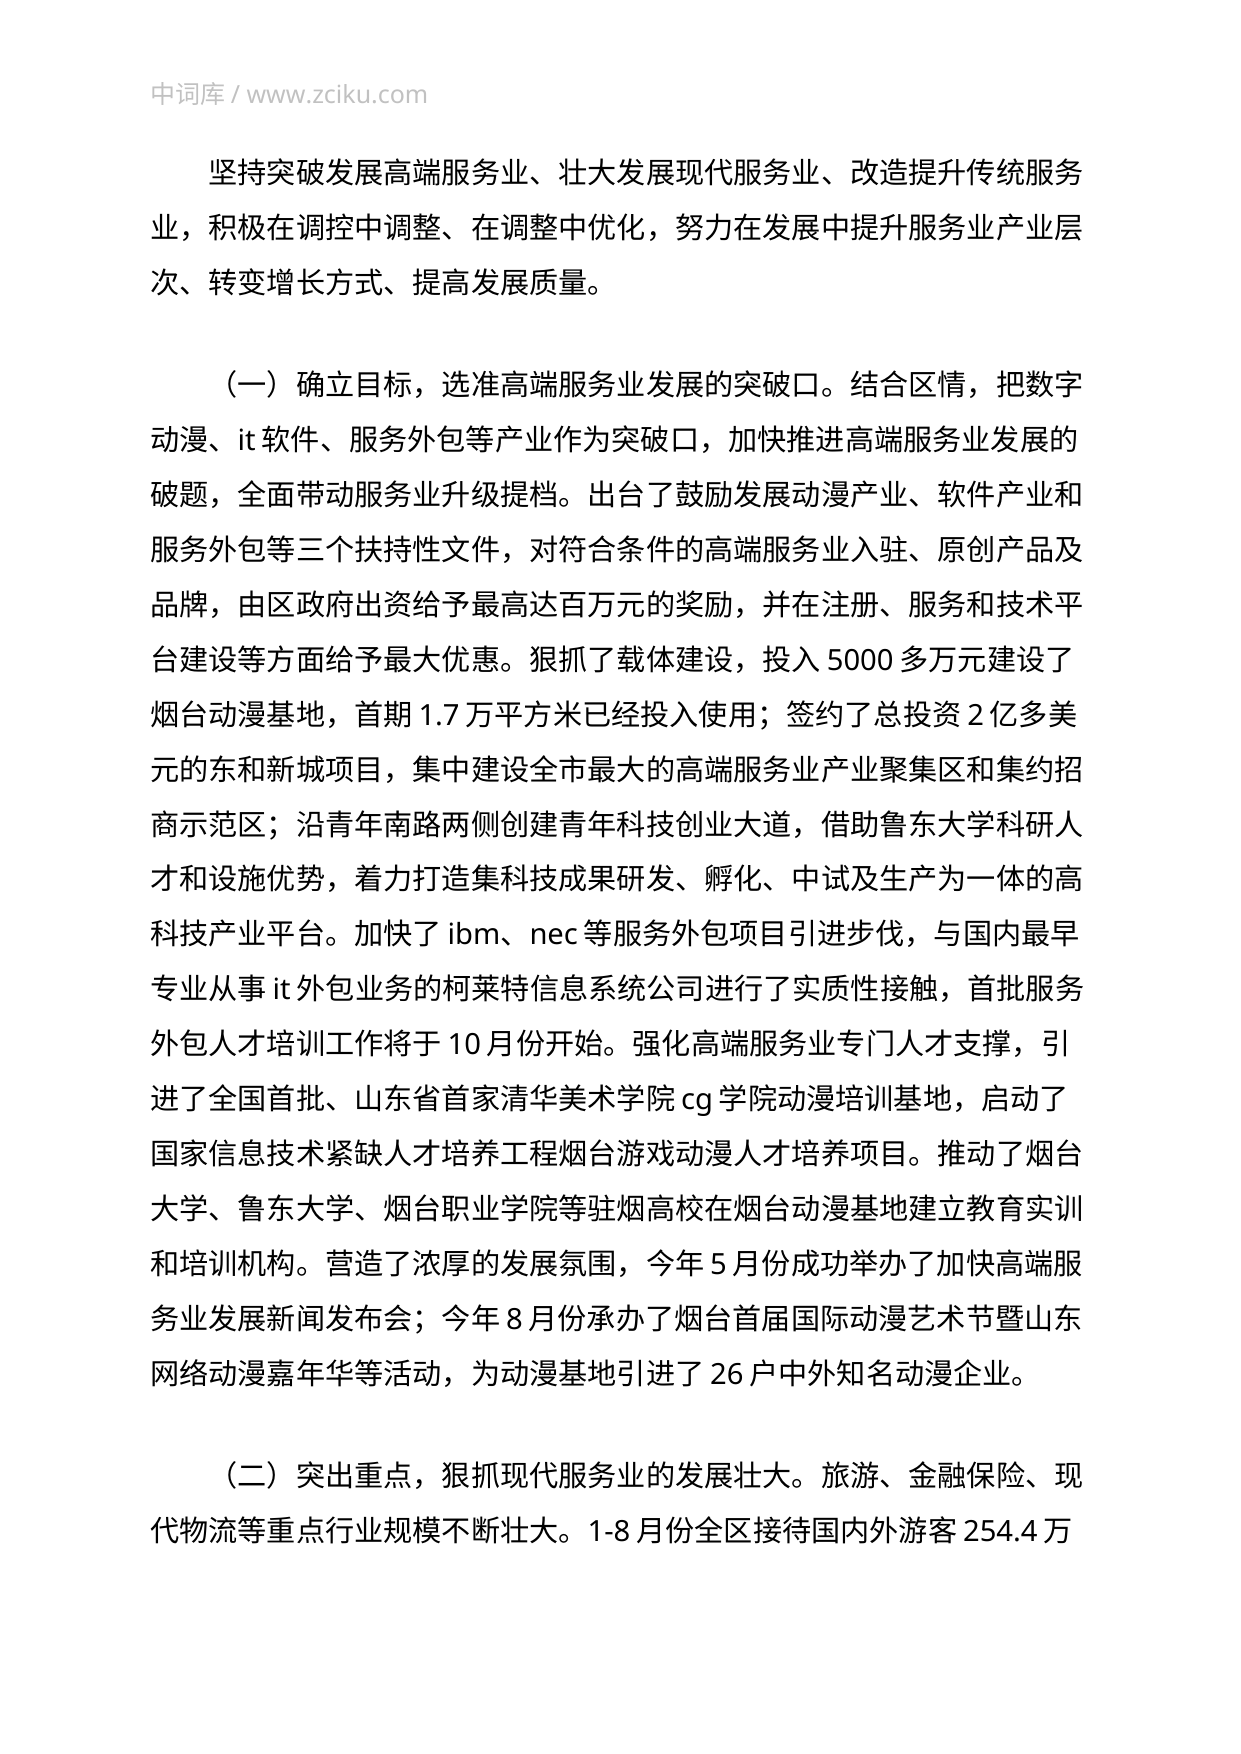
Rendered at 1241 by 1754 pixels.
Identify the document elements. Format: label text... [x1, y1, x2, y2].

text 坚持突破发展高端服务业、壮大发展现代服务业、改造提升传统服务业，积极在调控中调整、在调整中优化，努力在发展中提升服务业产业层次、转变增长方式、提高发展质量。 [150, 150, 1090, 302]
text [150, 1453, 1090, 1550]
text （一）确立目标，选准高端服务业发展的突破口。结合区情，把数字动漫、it软件、服务外包等产业作为突破口，加快推进高端服务业发展的破题，全面带动服务业升级提档。出台了鼓励发展动漫产业、软件产业和服务外包等三个扶持性文件，对符合条件的高端服务业入驻、原创产品及品牌，由区政府出资给予最高达百万元的奖励，并在注册、服务和技术平台建设等方面给予最大优惠。狠抓了载体建设，投入5000多万元建设了烟台动漫基地，首期1.7万平方米已经投入使用；签约了总投资2亿多美元的东和新城项目，集中建设全市最大的高端服务业产业聚集区和集约招商示范区；沿青年南路两侧创建青年科技创业大道，借助鲁东大学科研人才和设施优势，着力打造集科技成果研发、孵化、中试及生产为一体的高科技产业平台。加快了ibm、nec等服务外包项目引进步伐，与国内最早专业从事it外包业务的柯莱特信息系统公司进行了实质性接触，首批服务外包人才培训工作将于10月份开始。强化高端服务业专门人才支撑，引进了全国首批、山东省首家清华美术学院cg学院动漫培训基地，启动了国家信息技术紧缺人才培养工程烟台游戏动漫人才培养项目。推动了烟台大学、鲁东大学、烟台职业学院等驻烟高校在烟台动漫基地建立教育实训和培训机构。营造了浓厚的发展氛围，今年5月份成功举办了加快高端服务业发展新闻发布会；今年8月份承办了烟台首届国际动漫艺术节暨山东网络动漫嘉年华等活动，为动漫基地引进了26户中外知名动漫企业。 [150, 362, 1090, 1393]
